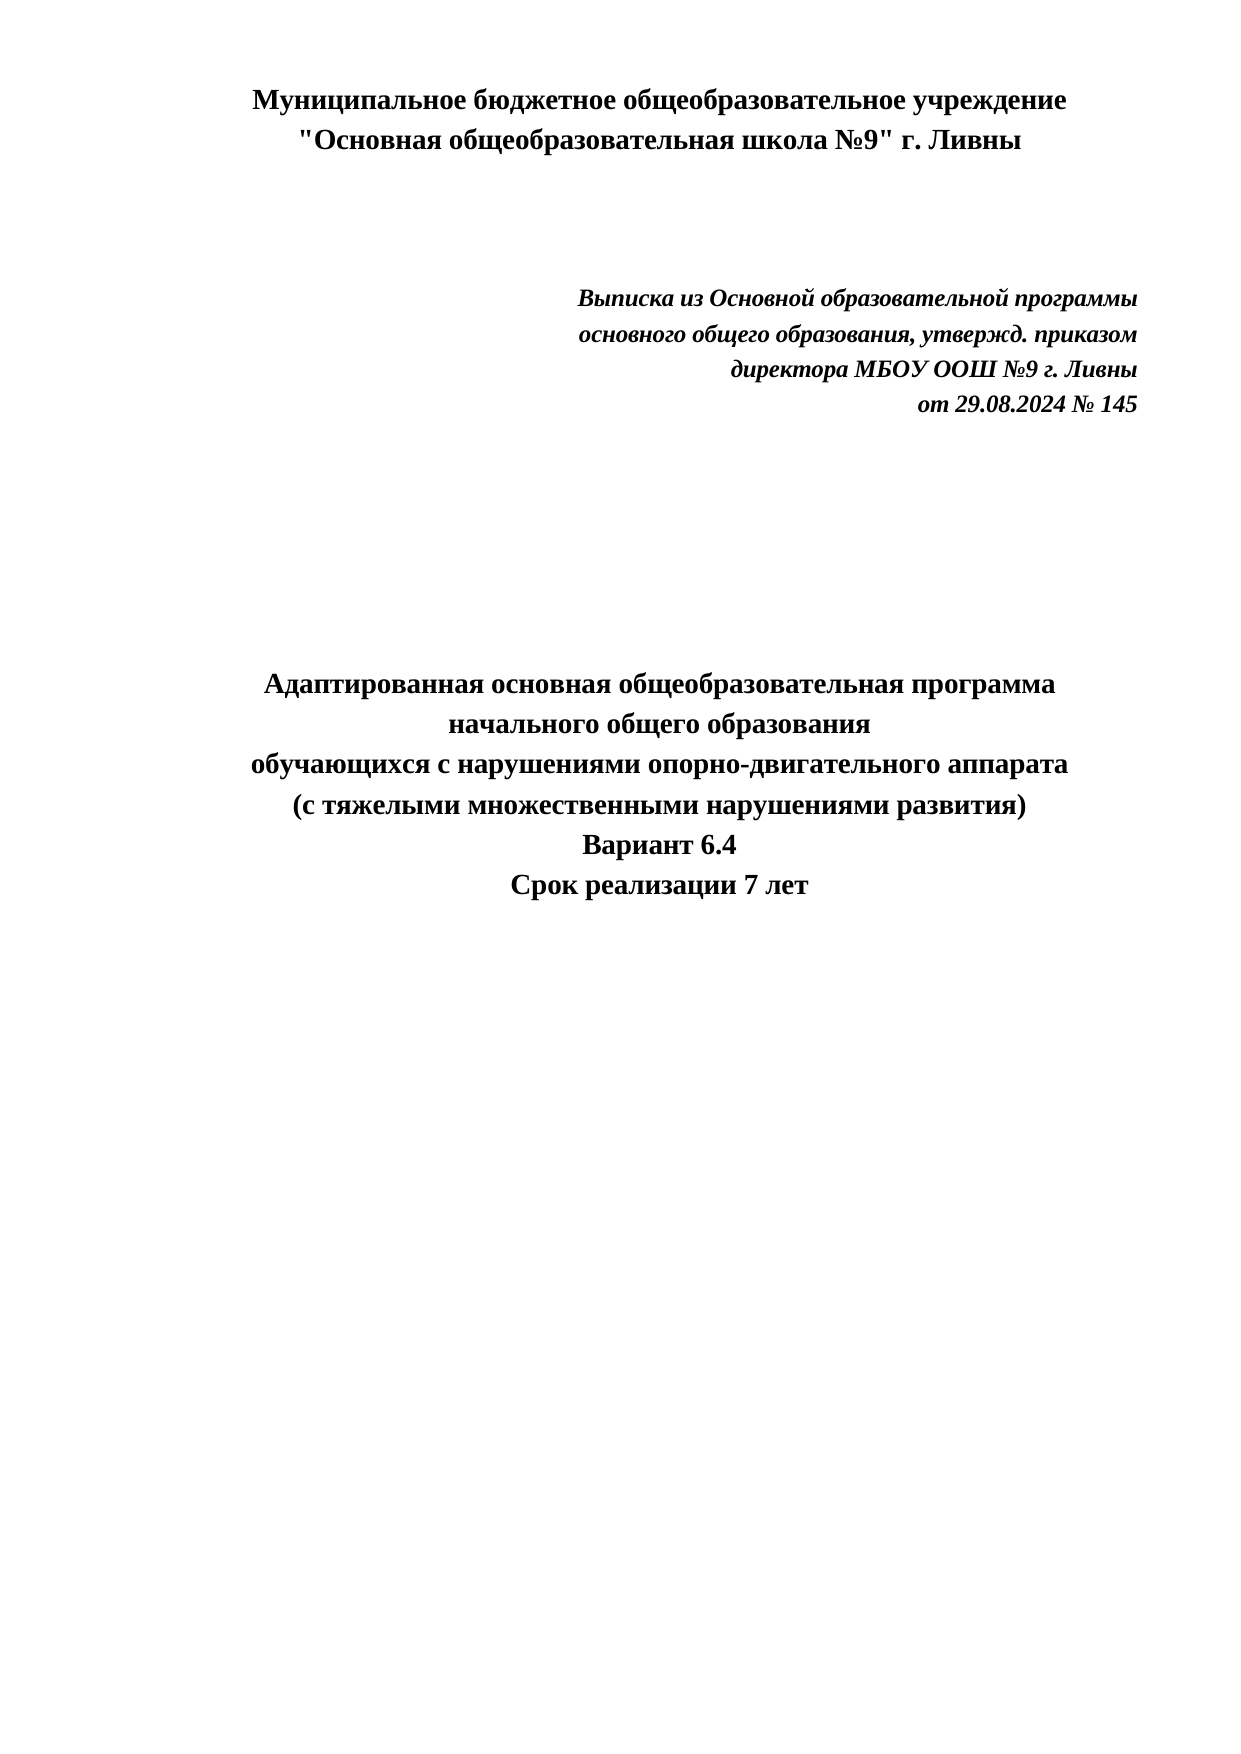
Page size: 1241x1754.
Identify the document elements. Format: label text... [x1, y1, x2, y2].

text обучающихся с нарушениями опорно-двигательного аппарата [181, 747, 1138, 780]
text "Основная общеобразовательная школа №9" г. Ливны [181, 122, 1138, 156]
text начального общего образования [181, 706, 1138, 740]
text от 29.08.2024 № 145 [181, 389, 1138, 418]
text Вариант 6.4 [181, 827, 1138, 861]
text директора МБОУ ООШ №9 г. Ливны [181, 354, 1138, 383]
text Срок реализации 7 лет [181, 867, 1138, 901]
text Муниципальное бюджетное общеобразовательное учреждение [181, 82, 1138, 116]
text Адаптированная основная общеобразовательная программа [181, 666, 1138, 700]
text основного общего образования, утвержд. приказом [181, 319, 1138, 347]
text (с тяжелыми множественными нарушениями развития) [181, 787, 1138, 820]
text Выписка из Основной образовательной программы [181, 283, 1138, 312]
